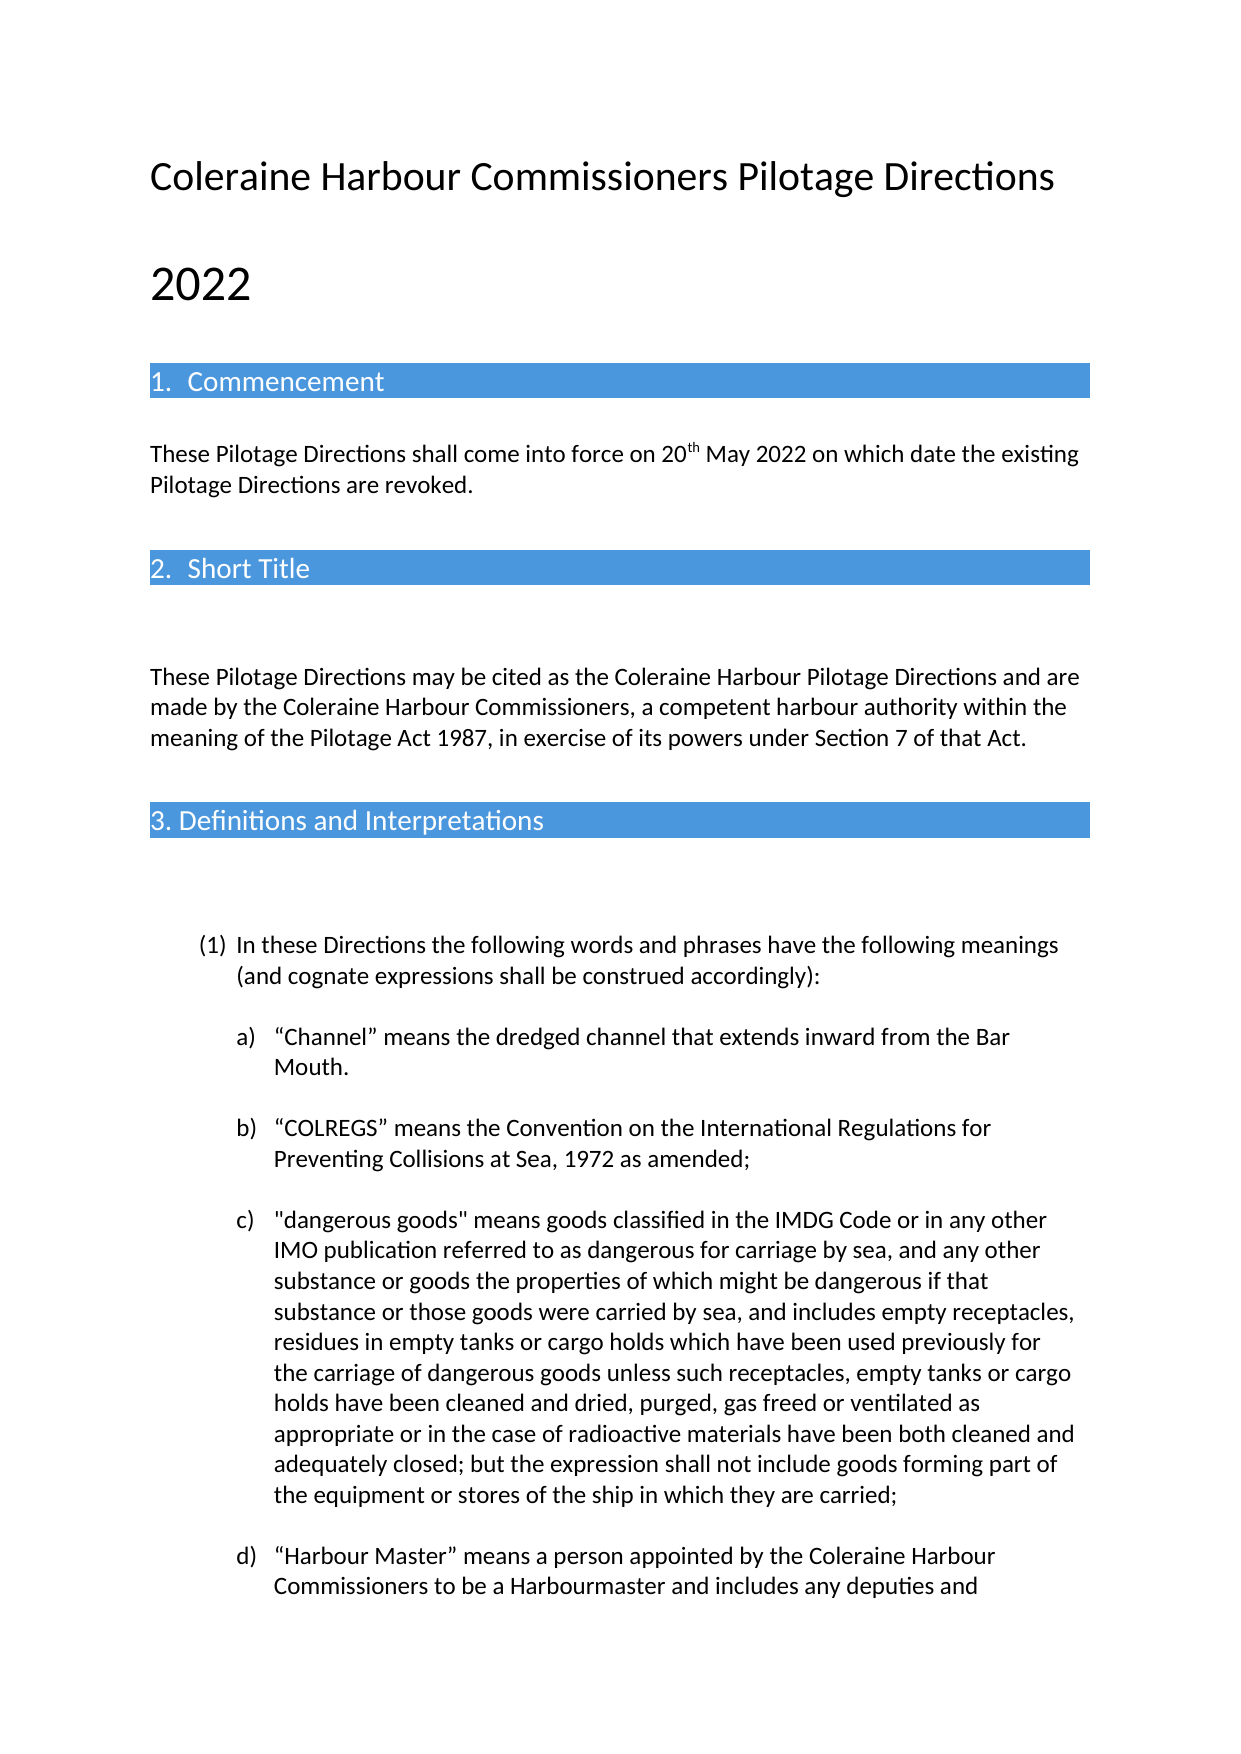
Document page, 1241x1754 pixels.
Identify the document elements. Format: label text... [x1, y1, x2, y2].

text 2022 [150, 252, 1090, 313]
text These Pilotage Directions may be cited as the Coleraine Harbour Pilotage Directions and are made by the Coleraine Harbour Commissioners, a competent harbour authority within the meaning of the Pilotage Act 1987, in exercise of its powers under Section 7 of that Act. [150, 661, 1090, 752]
text Commissioners Pilotage Directions [150, 150, 1090, 201]
subtitle Short Title [150, 550, 1090, 585]
subtitle 3. Definitions and Interpretations [150, 802, 1090, 838]
subtitle Commencement [150, 363, 1090, 398]
text These Pilotage Directions shall come into force on 20th May 2022 on which date the existing Pilotage Directions are revoked. [150, 439, 1090, 500]
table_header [150, 899, 1090, 1601]
